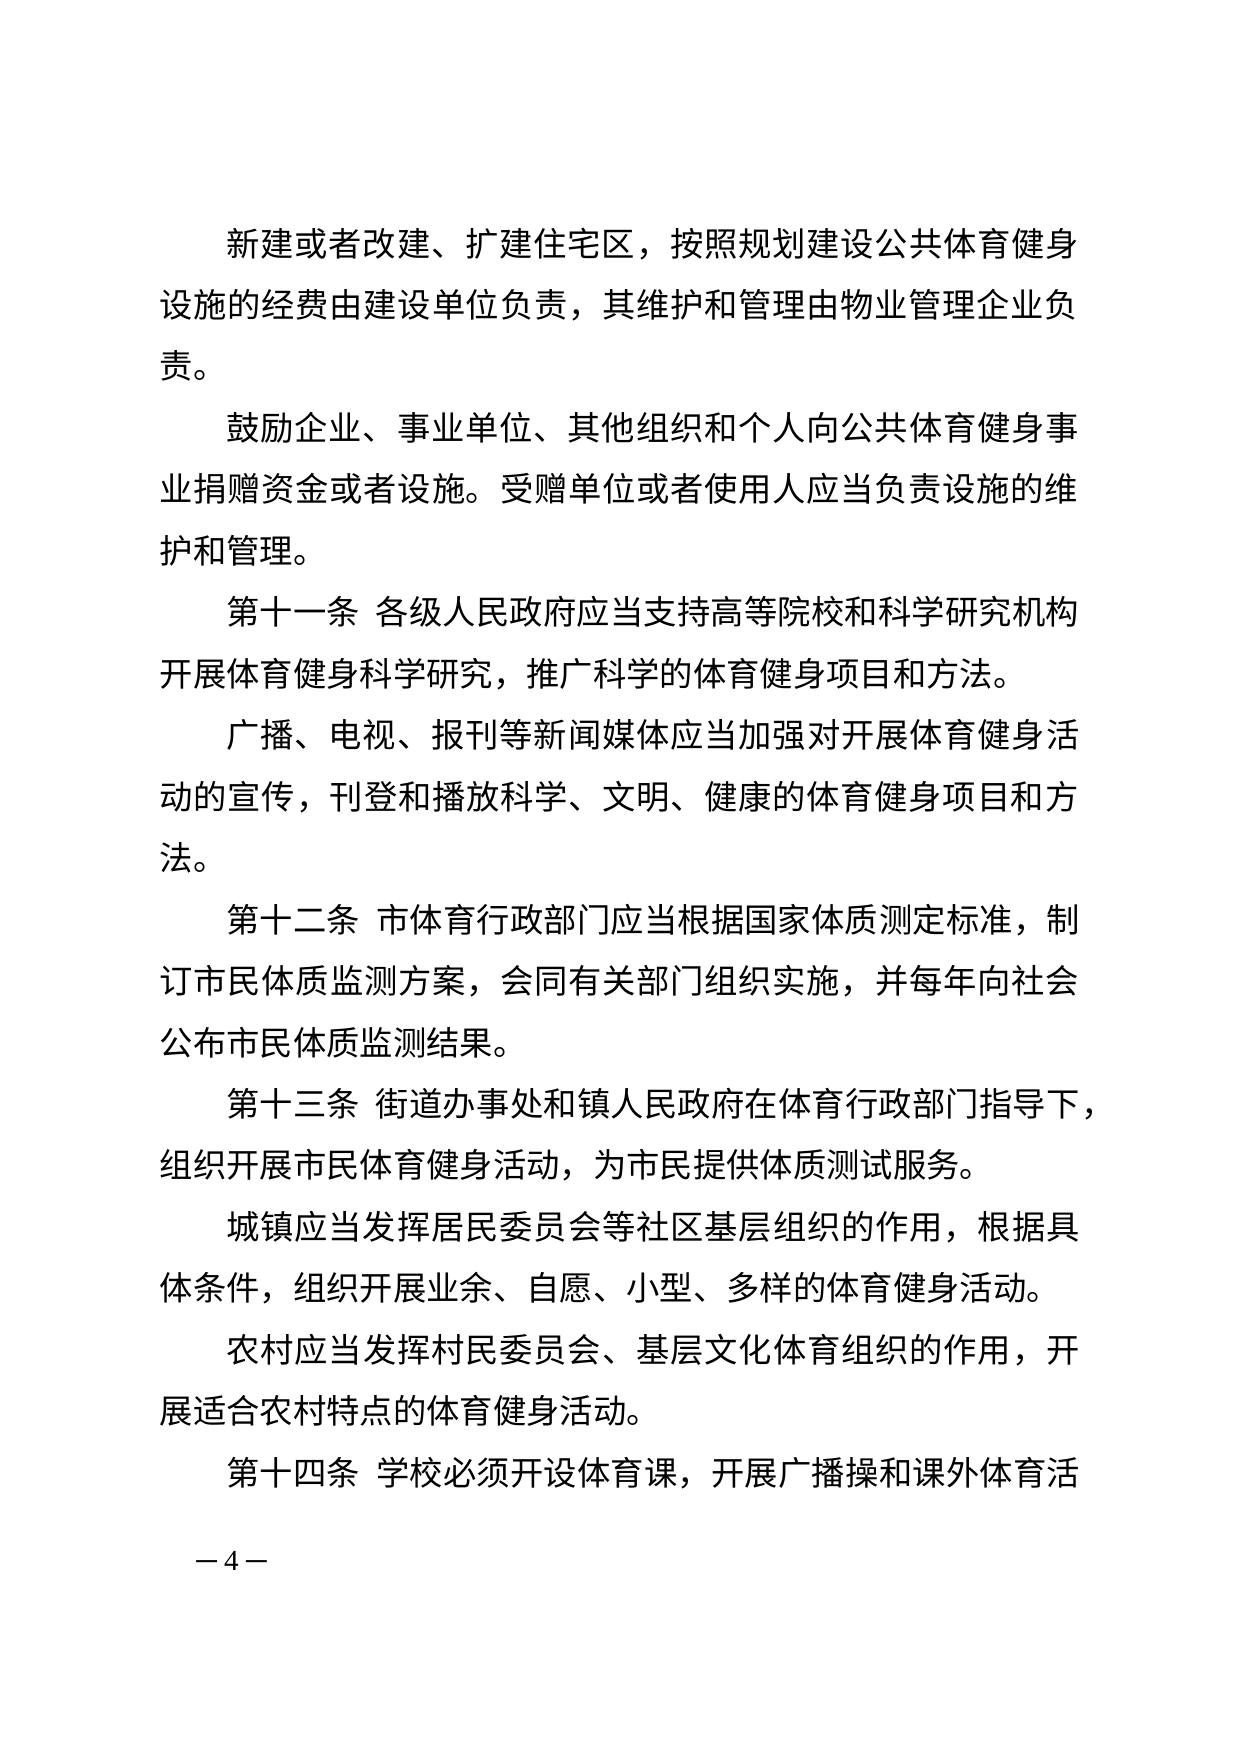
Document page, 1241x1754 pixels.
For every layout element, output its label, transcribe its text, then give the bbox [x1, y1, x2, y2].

text 广播、电视、报刊等新闻媒体应当加强对开展体育健身活动的宣传，刊登和播放科学、文明、健康的体育健身项目和方法。 [159, 698, 1081, 883]
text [159, 1436, 1081, 1497]
text 农村应当发挥村民委员会、基层文化体育组织的作用，开展适合农村特点的体育健身活动。 [159, 1313, 1081, 1436]
text 第十三条 街道办事处和镇人民政府在体育行政部门指导下，组织开展市民体育健身活动，为市民提供体质测试服务。 [159, 1067, 1081, 1190]
text 新建或者改建、扩建住宅区，按照规划建设公共体育健身设施的经费由建设单位负责，其维护和管理由物业管理企业负责。 [159, 207, 1081, 391]
text 鼓励企业、事业单位、其他组织和个人向公共体育健身事业捐赠资金或者设施。受赠单位或者使用人应当负责设施的维护和管理。 [159, 391, 1081, 576]
text 第十一条 各级人民政府应当支持高等院校和科学研究机构开展体育健身科学研究，推广科学的体育健身项目和方法。 [159, 576, 1081, 698]
text 第十二条 市体育行政部门应当根据国家体质测定标准，制订市民体质监测方案，会同有关部门组织实施，并每年向社会公布市民体质监测结果。 [159, 883, 1081, 1067]
text 城镇应当发挥居民委员会等社区基层组织的作用，根据具体条件，组织开展业余、自愿、小型、多样的体育健身活动。 [159, 1190, 1081, 1313]
